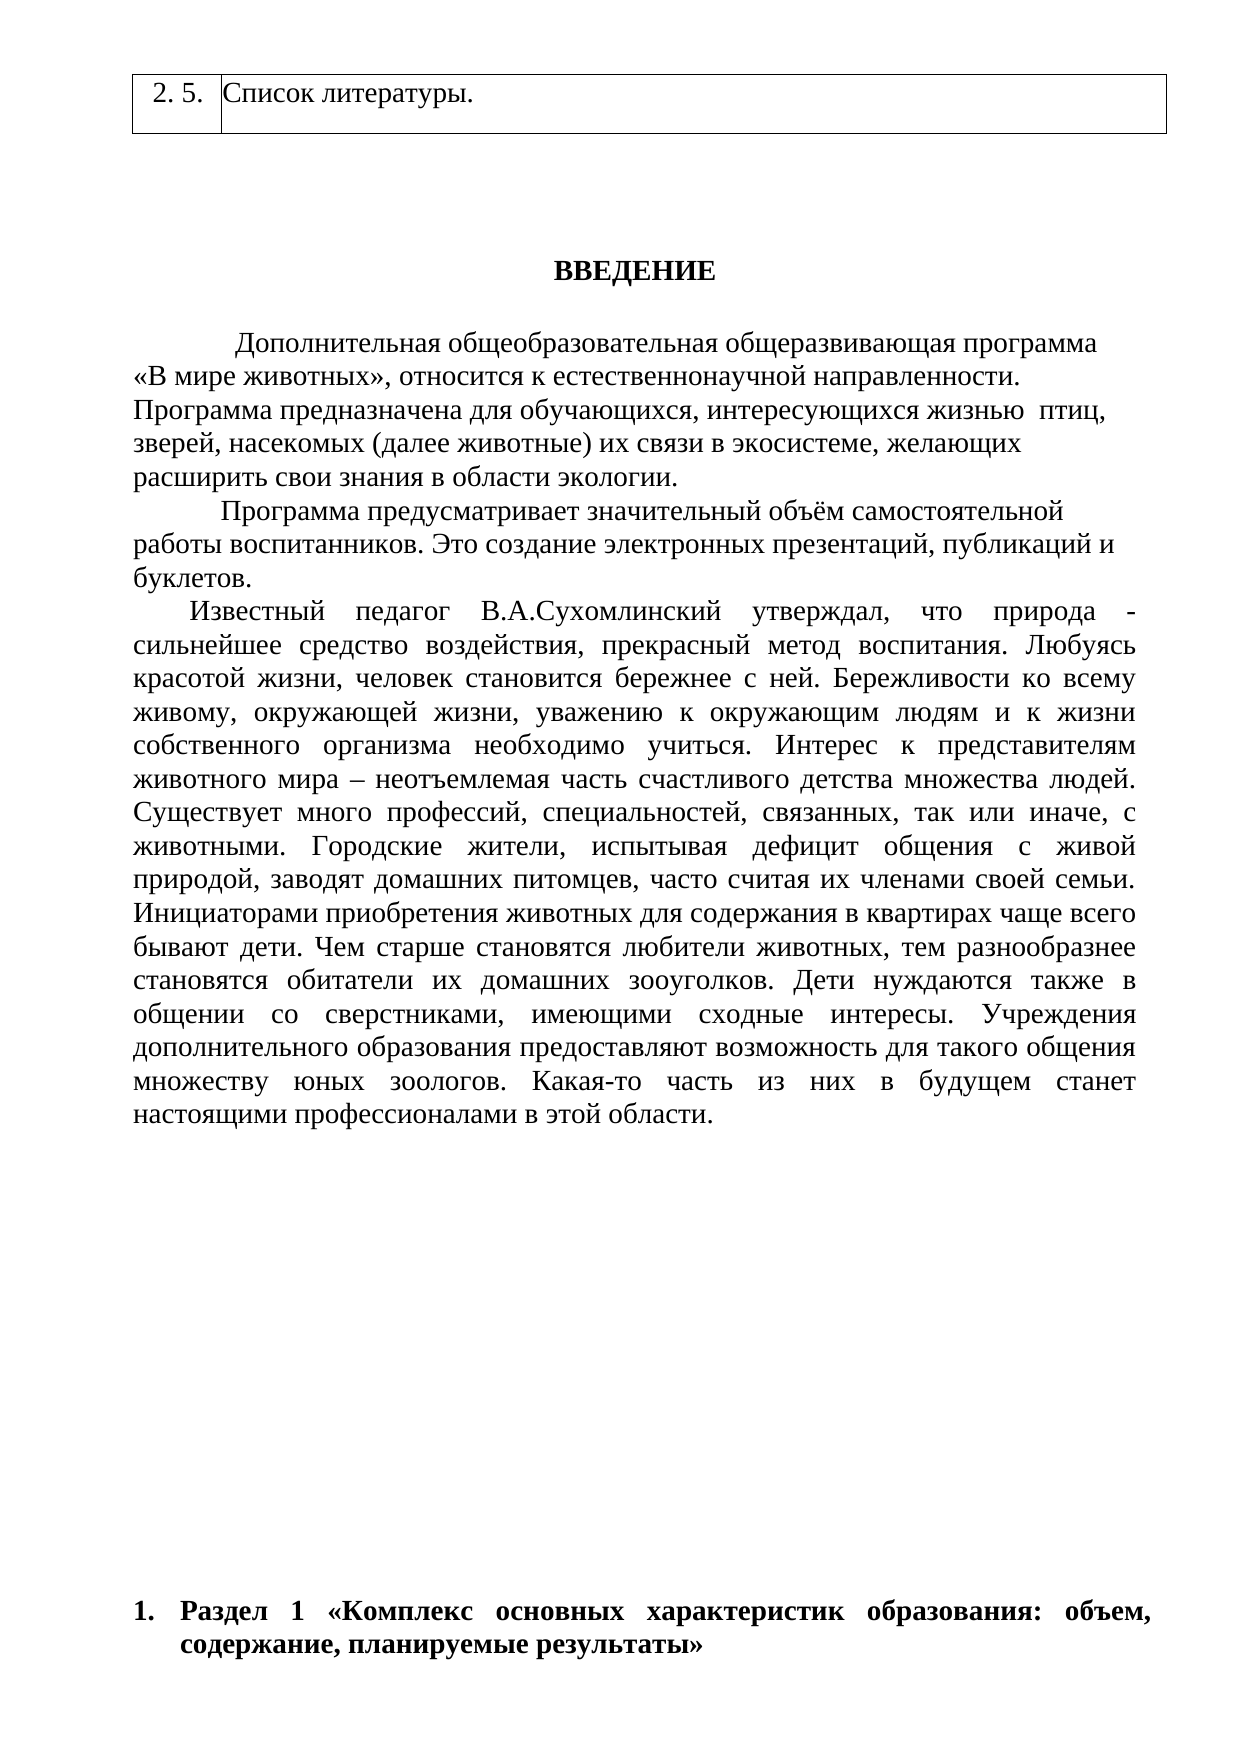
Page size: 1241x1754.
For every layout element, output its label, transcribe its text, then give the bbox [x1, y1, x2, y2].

text Известный педагог В.А.Сухомлинский утверждал, что природа - сильнейшее средство воздействия, прекрасный метод воспитания. Любуясь красотой жизни, человек становится бережнее с ней. Бережливости ко всему живому, окружающей жизни, уважению к окружающим людям и к жизни собственного организма необходимо учиться. Интерес к представителям животного мира – неотъемлемая часть счастливого детства множества людей. Существует много профессий, специальностей, связанных, так или иначе, с животными. Городские жители, испытывая дефицит общения с живой природой, заводят домашних питомцев, часто считая их членами своей семьи. Инициаторами приобретения животных для содержания в квартирах чаще всего бывают дети. Чем старше становятся любители животных, тем разнообразнее становятся обитатели их домашних зооуголков. Дети нуждаются также в общении со сверстниками, имеющими сходные интересы. Учреждения дополнительного образования предоставляют возможность для такого общения множеству юных зоологов. Какая-то часть из них в будущем станет настоящими профессионалами в этой области. [133, 593, 1137, 1130]
table_cell Список литературы. [222, 75, 1166, 133]
table_cell 2. 5. [133, 75, 221, 133]
text Дополнительная общеобразовательная общеразвивающая программа [133, 325, 1137, 358]
text ВВЕДЕНИЕ [133, 253, 1137, 286]
text Программа предусматривает значительный объём самостоятельной работы воспитанников. Это создание электронных презентаций, публикаций и буклетов. [133, 493, 1137, 593]
list Раздел 1 «Комплекс основных характеристик образования: объем, содержание, планируемые результаты» [133, 1593, 1152, 1660]
text «В мире животных», относится к естественнонаучной направленности. Программа предназначена для обучающихся, интересующихся жизнью птиц, зверей, насекомых (далее животные) их связи в экосистеме, желающих расширить свои знания в области экологии. [133, 358, 1137, 493]
